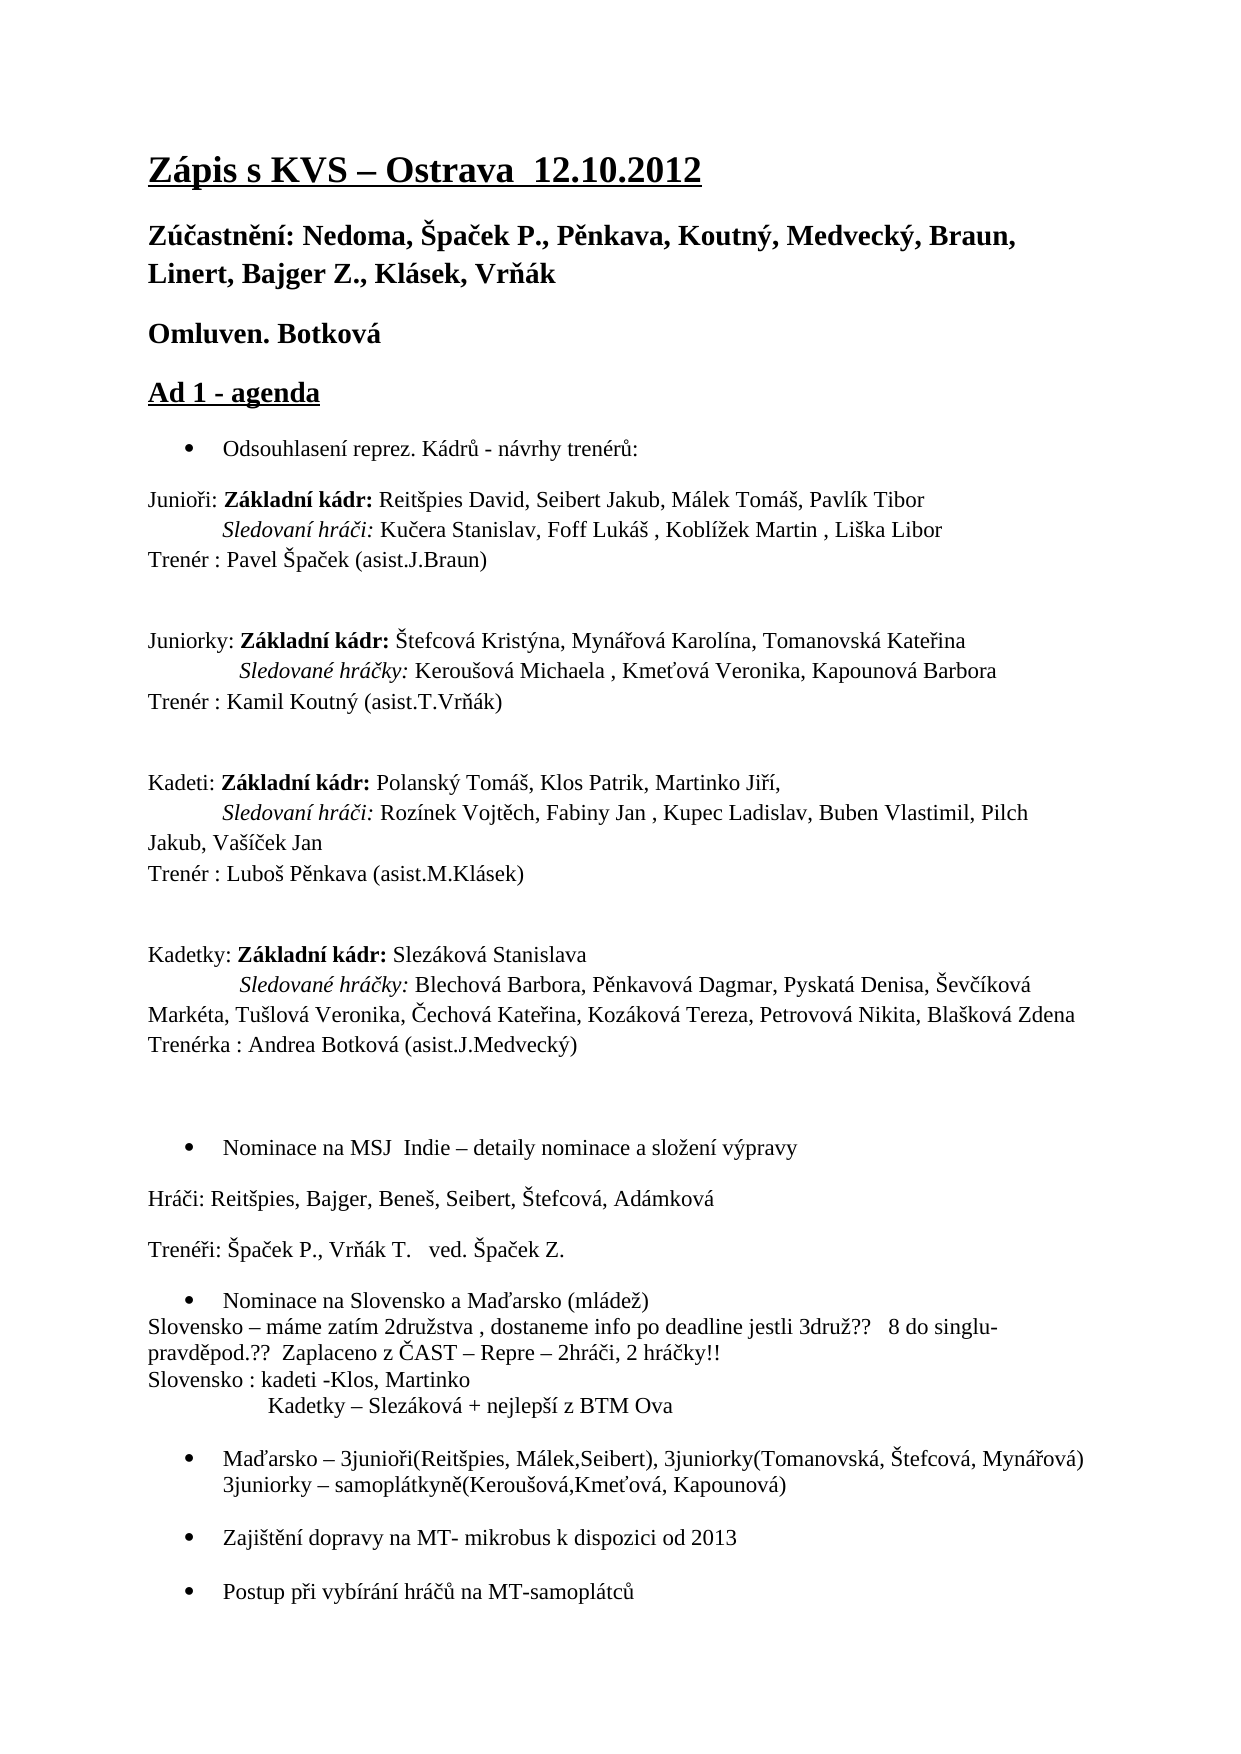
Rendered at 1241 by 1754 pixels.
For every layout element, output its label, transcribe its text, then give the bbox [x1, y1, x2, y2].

text Omluven. Botková [148, 316, 1093, 349]
text Ad 1 - agenda [148, 375, 1093, 409]
text Juniorky: Základní kádr: Štefcová Kristýna, Mynářová Karolína, Tomanovská Kateřina Sledované hráčky: Keroušová Michaela , Kmeťová Veronika, Kapounová Barbora Trenér : Kamil Koutný (asist.T.Vrňák) [148, 597, 1093, 714]
list Maďarsko – 3junioři(Reitšpies, Málek,Seibert), 3juniorky(Tomanovská, Štefcová, Mynářová) [185, 1445, 1093, 1471]
text Junioři: Základní kádr: Reitšpies David, Seibert Jakub, Málek Tomáš, Pavlík Tibor Sledovaní hráči: Kučera Stanislav, Foff Lukáš , Koblížek Martin , Liška Libor Trenér : Pavel Špaček (asist.J.Braun) [148, 486, 1093, 572]
list Zajištění dopravy na MT- mikrobus k dispozici od 2013 [185, 1524, 1093, 1578]
list Nominace na Slovensko a Maďarsko (mládež) [185, 1287, 1093, 1313]
text Zápis s KVS – Ostrava 12.10.2012 [148, 148, 1093, 191]
text Hráči: Reitšpies, Bajger, Beneš, Seibert, Štefcová, Adámková [148, 1185, 1093, 1211]
text Kadeti: Základní kádr: Polanský Tomáš, Klos Patrik, Martinko Jiří, Sledovaní hráči: Rozínek Vojtěch, Fabiny Jan , Kupec Ladislav, Buben Vlastimil, Pilch Jakub, Vašíček Jan Trenér : Luboš Pěnkava (asist.M.Klásek) [148, 739, 1093, 886]
text Kadetky – Slezáková + nejlepší z BTM Ova [148, 1392, 1093, 1418]
list Nominace na MSJ Indie – detaily nominace a složení výpravy [185, 1134, 1093, 1160]
text Slovensko – máme zatím 2družstva , dostaneme info po deadline jestli 3druž?? 8 do singlu-pravděpod.?? Zaplaceno z ČAST – Repre – 2hráči, 2 hráčky!! [148, 1313, 1093, 1366]
text Zúčastnění: Nedoma, Špaček P., Pěnkava, Koutný, Medvecký, Braun, Linert, Bajger Z., Klásek, Vrňák [148, 218, 1093, 290]
text 3juniorky – samoplátkyně(Keroušová,Kmeťová, Kapounová) [223, 1471, 1093, 1498]
list Postup při vybírání hráčů na MT-samoplátců [185, 1578, 1093, 1605]
list Odsouhlasení reprez. Kádrů - návrhy trenérů: [185, 435, 1093, 461]
text Trenéři: Špaček P., Vrňák T. ved. Špaček Z. [148, 1236, 1093, 1262]
text Slovensko : kadeti -Klos, Martinko [148, 1366, 1093, 1392]
text Kadetky: Základní kádr: Slezáková Stanislava Sledované hráčky: Blechová Barbora, Pěnkavová Dagmar, Pyskatá Denisa, Ševčíková Markéta, Tušlová Veronika, Čechová Kateřina, Kozáková Tereza, Petrovová Nikita, Blašková Zdena Trenérka : Andrea Botková (asist.J.Medvecký) [148, 911, 1093, 1058]
